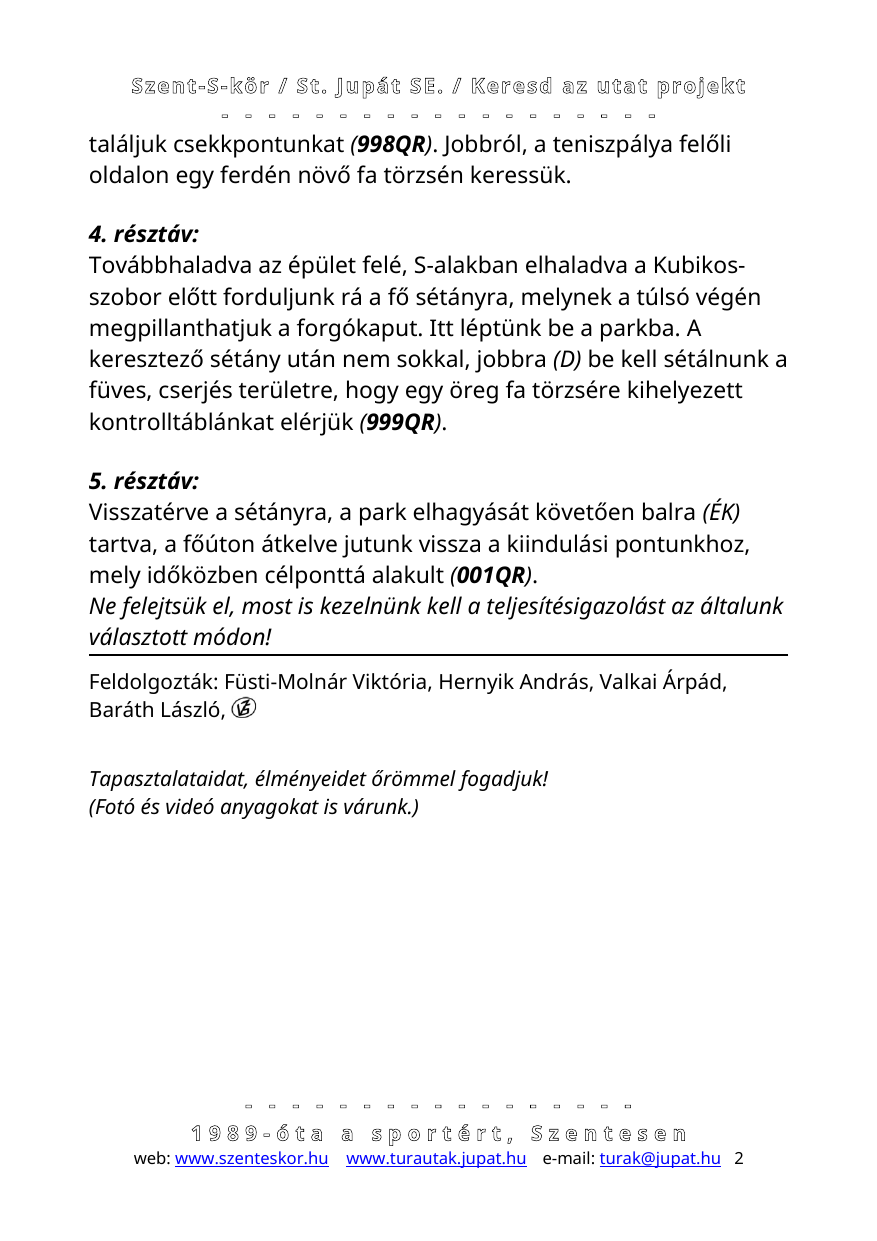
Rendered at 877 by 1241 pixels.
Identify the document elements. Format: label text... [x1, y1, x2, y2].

picture [231, 696, 257, 718]
text Tapasztalataidat, élményeidet őrömmel fogadjuk! (Fotó és videó anyagokat is várunk.) [89, 764, 788, 821]
text Feldolgozták: Füsti-Molnár Viktória, Hernyik András, Valkai Árpád, Baráth László, [89, 667, 788, 724]
text 5. résztáv: Visszatérve a sétányra, a park elhagyását követően balra (ÉK) tartva, a főúton átkelve jutunk vissza a kiindulási pontunkhoz, mely időközben célponttá alakult (001QR). Ne felejtsük el, most is kezelnünk kell a teljesítésigazolást az általunk választott módon! [89, 465, 788, 654]
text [89, 128, 788, 218]
text 4. résztáv: Továbbhaladva az épület felé, S-alakban elhaladva a Kubikos-szobor előtt forduljunk rá a fő sétányra, melynek a túlsó végén megpillanthatjuk a forgókaput. Itt léptünk be a parkba. A keresztező sétány után nem sokkal, jobbra (D) be kell sétálnunk a füves, cserjés területre, hogy egy öreg fa törzsére kihelyezett kontrolltáblánkat elérjük (999QR). [89, 218, 788, 465]
